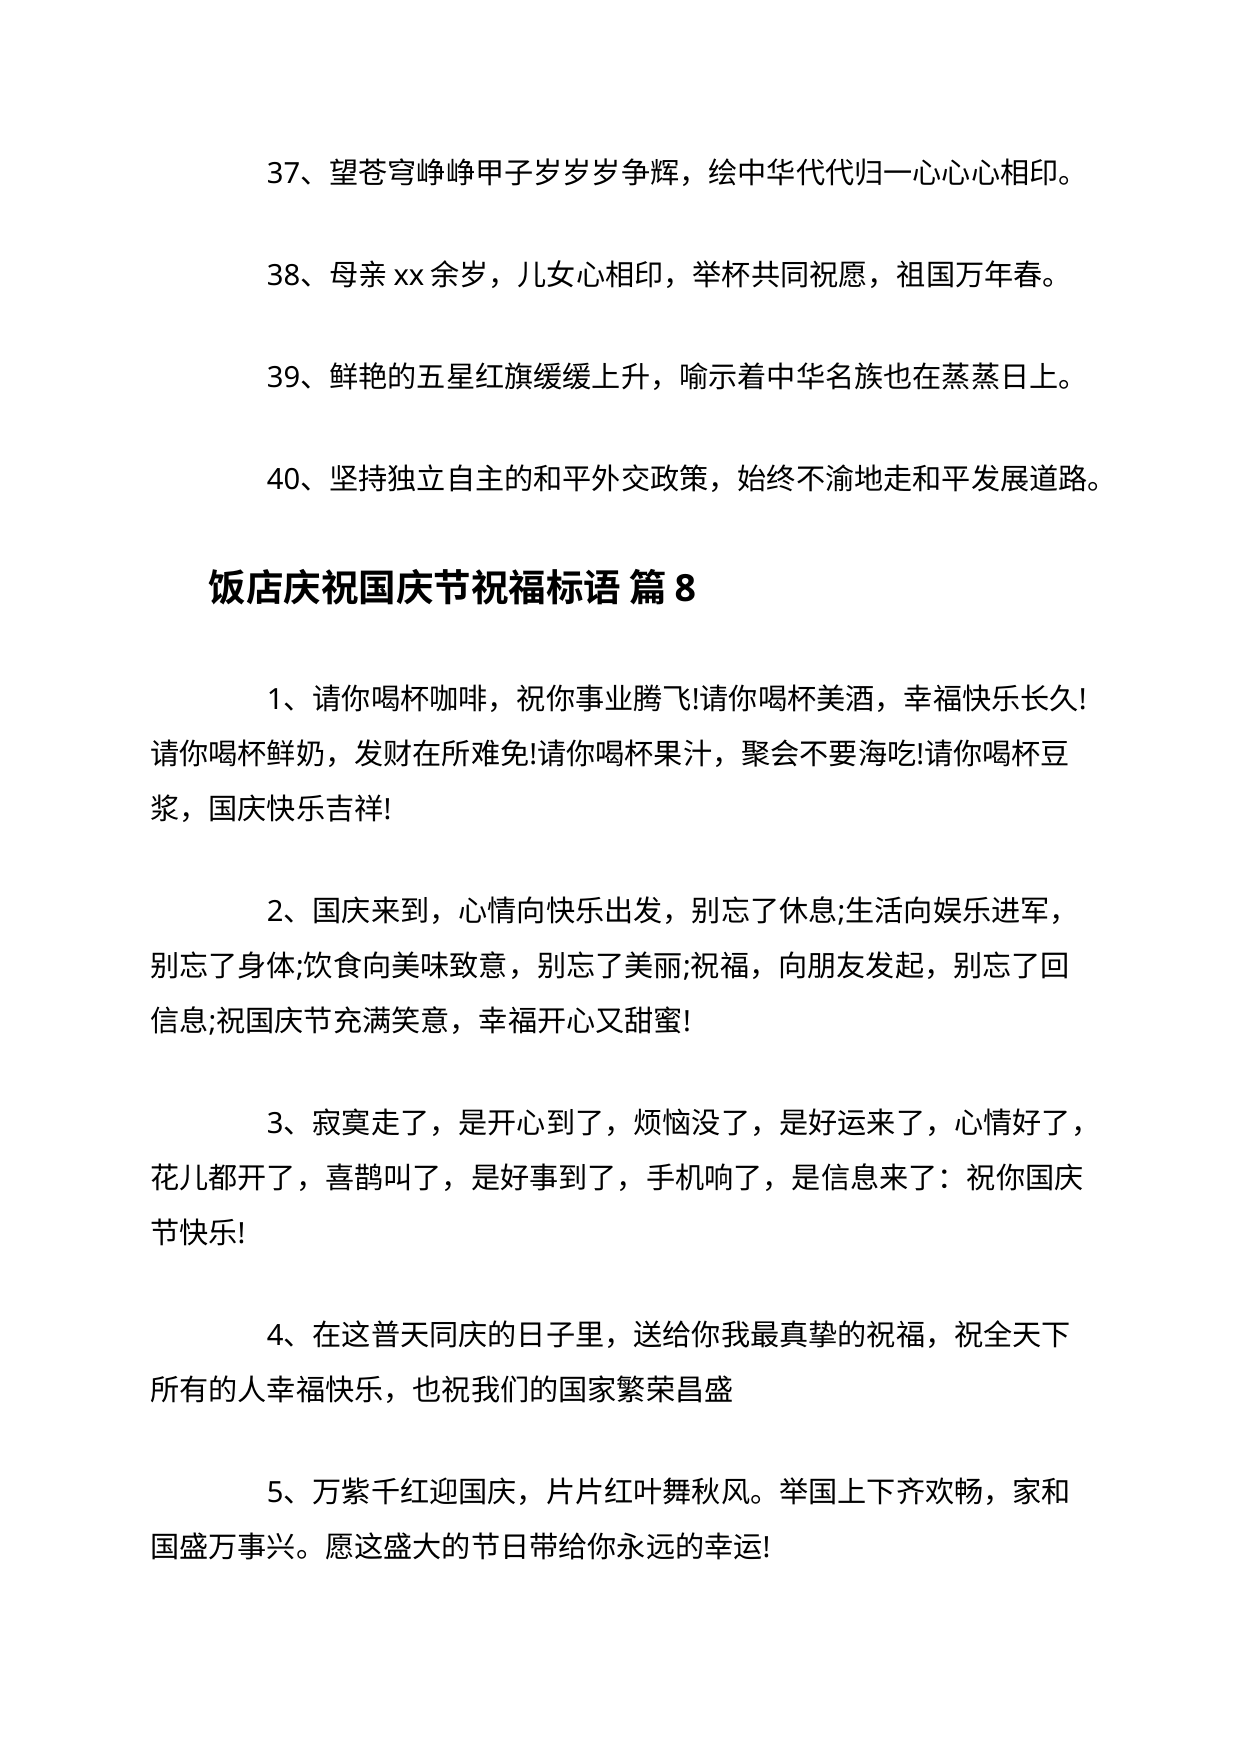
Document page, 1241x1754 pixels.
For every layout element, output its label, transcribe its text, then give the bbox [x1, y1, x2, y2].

text 37、望苍穹峥峥甲子岁岁岁争辉，绘中华代代归一心心心相印。 [150, 150, 1090, 192]
text 3、寂寞走了，是开心到了，烦恼没了，是好运来了，心情好了，花儿都开了，喜鹊叫了，是好事到了，手机响了，是信息来了：祝你国庆节快乐! [150, 1099, 1090, 1252]
text 38、母亲xx余岁，儿女心相印，举杯共同祝愿，祖国万年春。 [150, 252, 1090, 294]
text 5、万紫千红迎国庆，片片红叶舞秋风。举国上下齐欢畅，家和国盛万事兴。愿这盛大的节日带给你永远的幸运! [150, 1468, 1090, 1566]
text 1、请你喝杯咖啡，祝你事业腾飞!请你喝杯美酒，幸福快乐长久!请你喝杯鲜奶，发财在所难免!请你喝杯果汁，聚会不要海吃!请你喝杯豆浆，国庆快乐吉祥! [150, 676, 1090, 828]
text 饭店庆祝国庆节祝福标语 篇8 [150, 558, 1090, 612]
text 39、鲜艳的五星红旗缓缓上升，喻示着中华名族也在蒸蒸日上。 [150, 354, 1090, 396]
text 2、国庆来到，心情向快乐出发，别忘了休息;生活向娱乐进军，别忘了身体;饮食向美味致意，别忘了美丽;祝福，向朋友发起，别忘了回信息;祝国庆节充满笑意，幸福开心又甜蜜! [150, 887, 1090, 1040]
text 4、在这普天同庆的日子里，送给你我最真挚的祝福，祝全天下所有的人幸福快乐，也祝我们的国家繁荣昌盛 [150, 1311, 1090, 1409]
text 40、坚持独立自主的和平外交政策，始终不渝地走和平发展道路。 [150, 456, 1090, 498]
